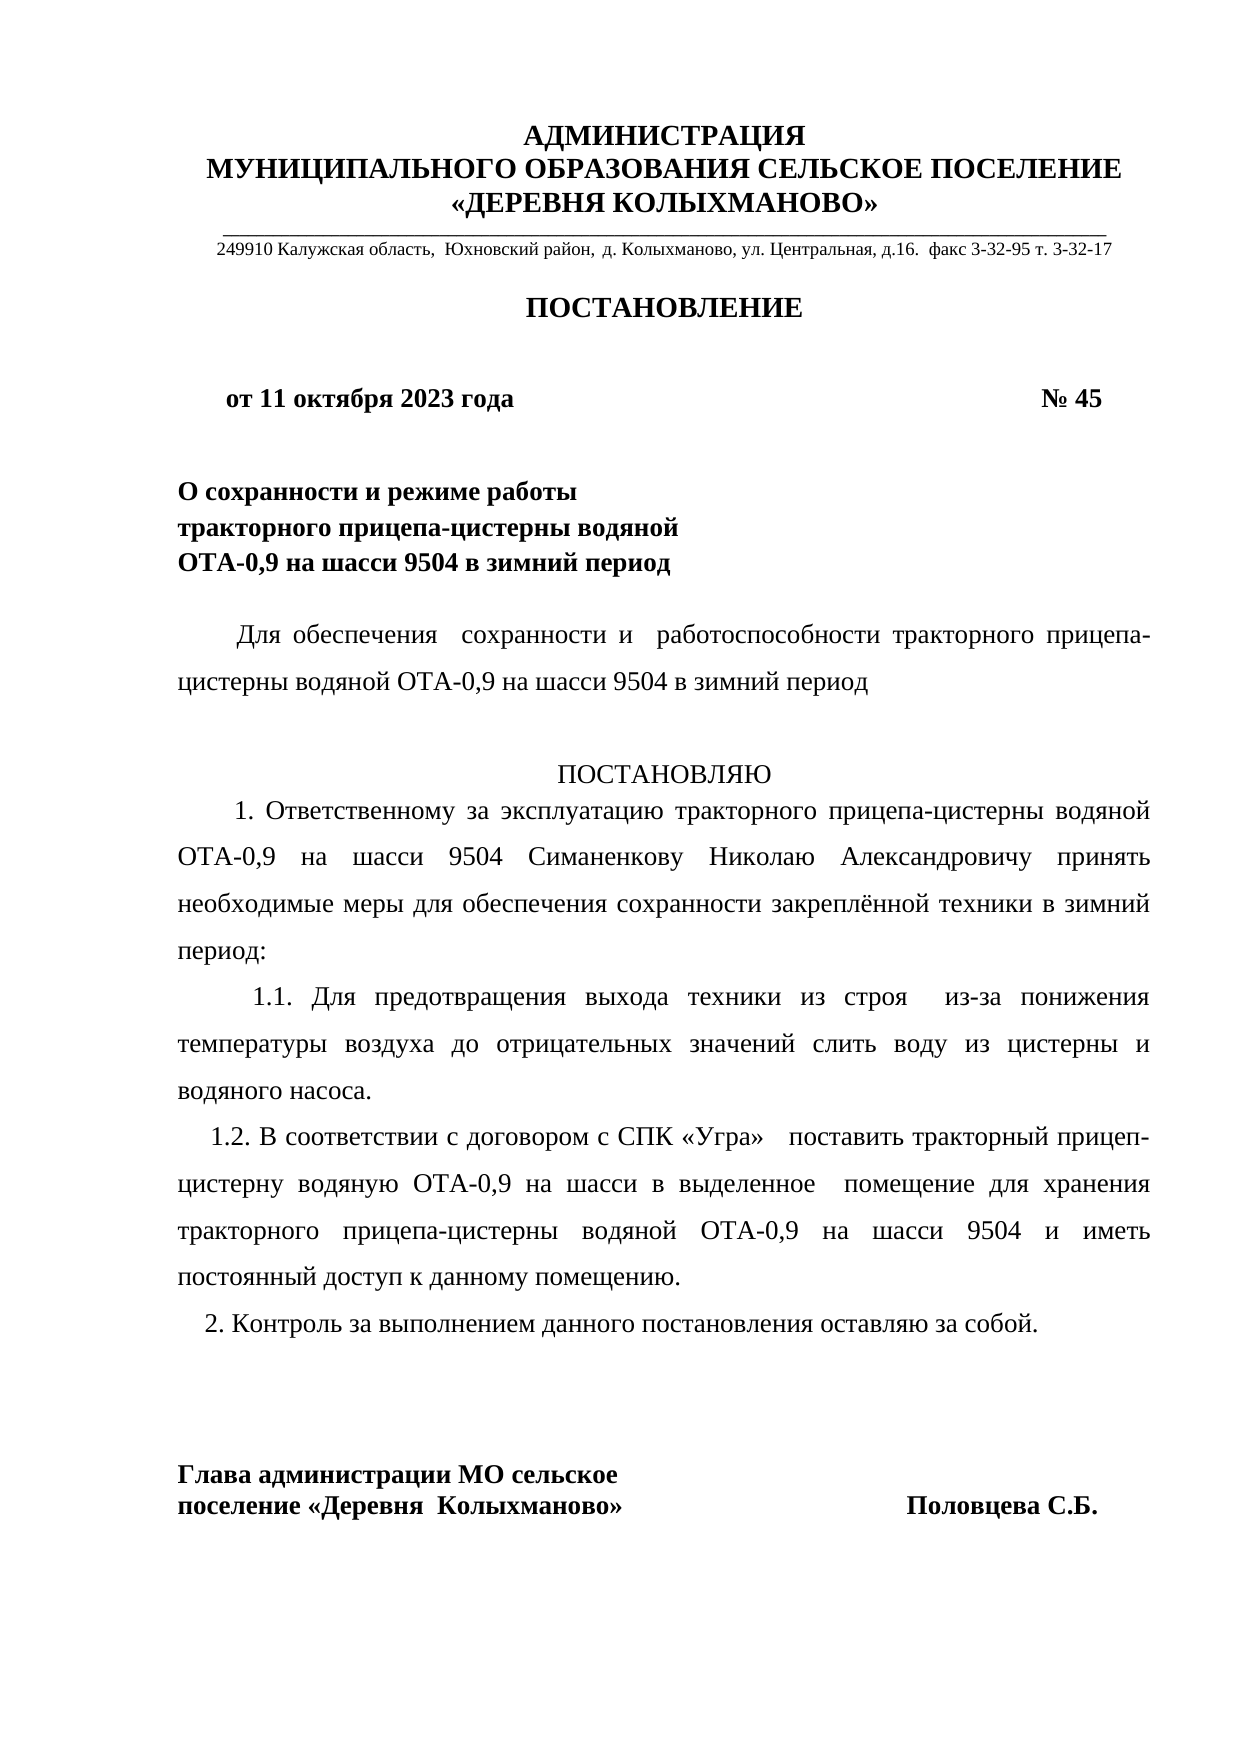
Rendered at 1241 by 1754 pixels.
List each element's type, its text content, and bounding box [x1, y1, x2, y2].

text АДМИНИСТРАЦИЯ [177, 118, 1152, 152]
text 1.1. Для предотвращения выхода техники из строя из-за понижения температуры воздуха до отрицательных значений слить воду из цистерны и водяного насоса. [177, 980, 1152, 1105]
text Для обеспечения сохранности и работоспособности тракторного прицепа-цистерны водяной ОТА-0,9 на шасси 9504 в зимний период [177, 618, 1152, 696]
text __________________________________________________________________________________________________________ [177, 219, 1152, 238]
text поселение «Деревня Колыхманово» Половцева С.Б. [177, 1489, 1152, 1521]
text тракторного прицепа-цистерны водяной [177, 511, 1152, 542]
text 2. Контроль за выполнением данного постановления оставляю за собой. [177, 1307, 1152, 1338]
text ОТА-0,9 на шасси 9504 в зимний период [177, 547, 1152, 578]
title ПОСТАНОВЛЕНИЕ [177, 291, 1152, 324]
text 249910 Калужская область, Юхновский район, д. Колыхманово, ул. Центральная, д.16. факс 3-32-95 т. 3-32-17 [177, 238, 1152, 259]
text «ДЕРЕВНЯ КОЛЫХМАНОВО» [177, 185, 1152, 219]
text ПОСТАНОВЛЯЮ [177, 758, 1152, 789]
text 1. Ответственному за эксплуатацию тракторного прицепа-цистерны водяной ОТА-0,9 на шасси 9504 Симаненкову Николаю Александровичу принять необходимые меры для обеспечения сохранности закреплённой техники в зимний период: [177, 794, 1152, 965]
text МУНИЦИПАЛЬНОГО ОБРАЗОВАНИЯ СЕЛЬСКОЕ ПОСЕЛЕНИЕ [177, 152, 1152, 185]
text 1.2. В соответствии с договором с СПК «Угра» поставить тракторный прицеп-цистерну водяную ОТА-0,9 на шасси в выделенное помещение для хранения тракторного прицепа-цистерны водяной ОТА-0,9 на шасси 9504 и иметь постоянный доступ к данному помещению. [177, 1120, 1152, 1292]
text О сохранности и режиме работы [177, 475, 1152, 506]
text Глава администрации МО сельское [177, 1458, 1152, 1489]
text от 11 октября 2023 года № 45 [177, 382, 1152, 413]
